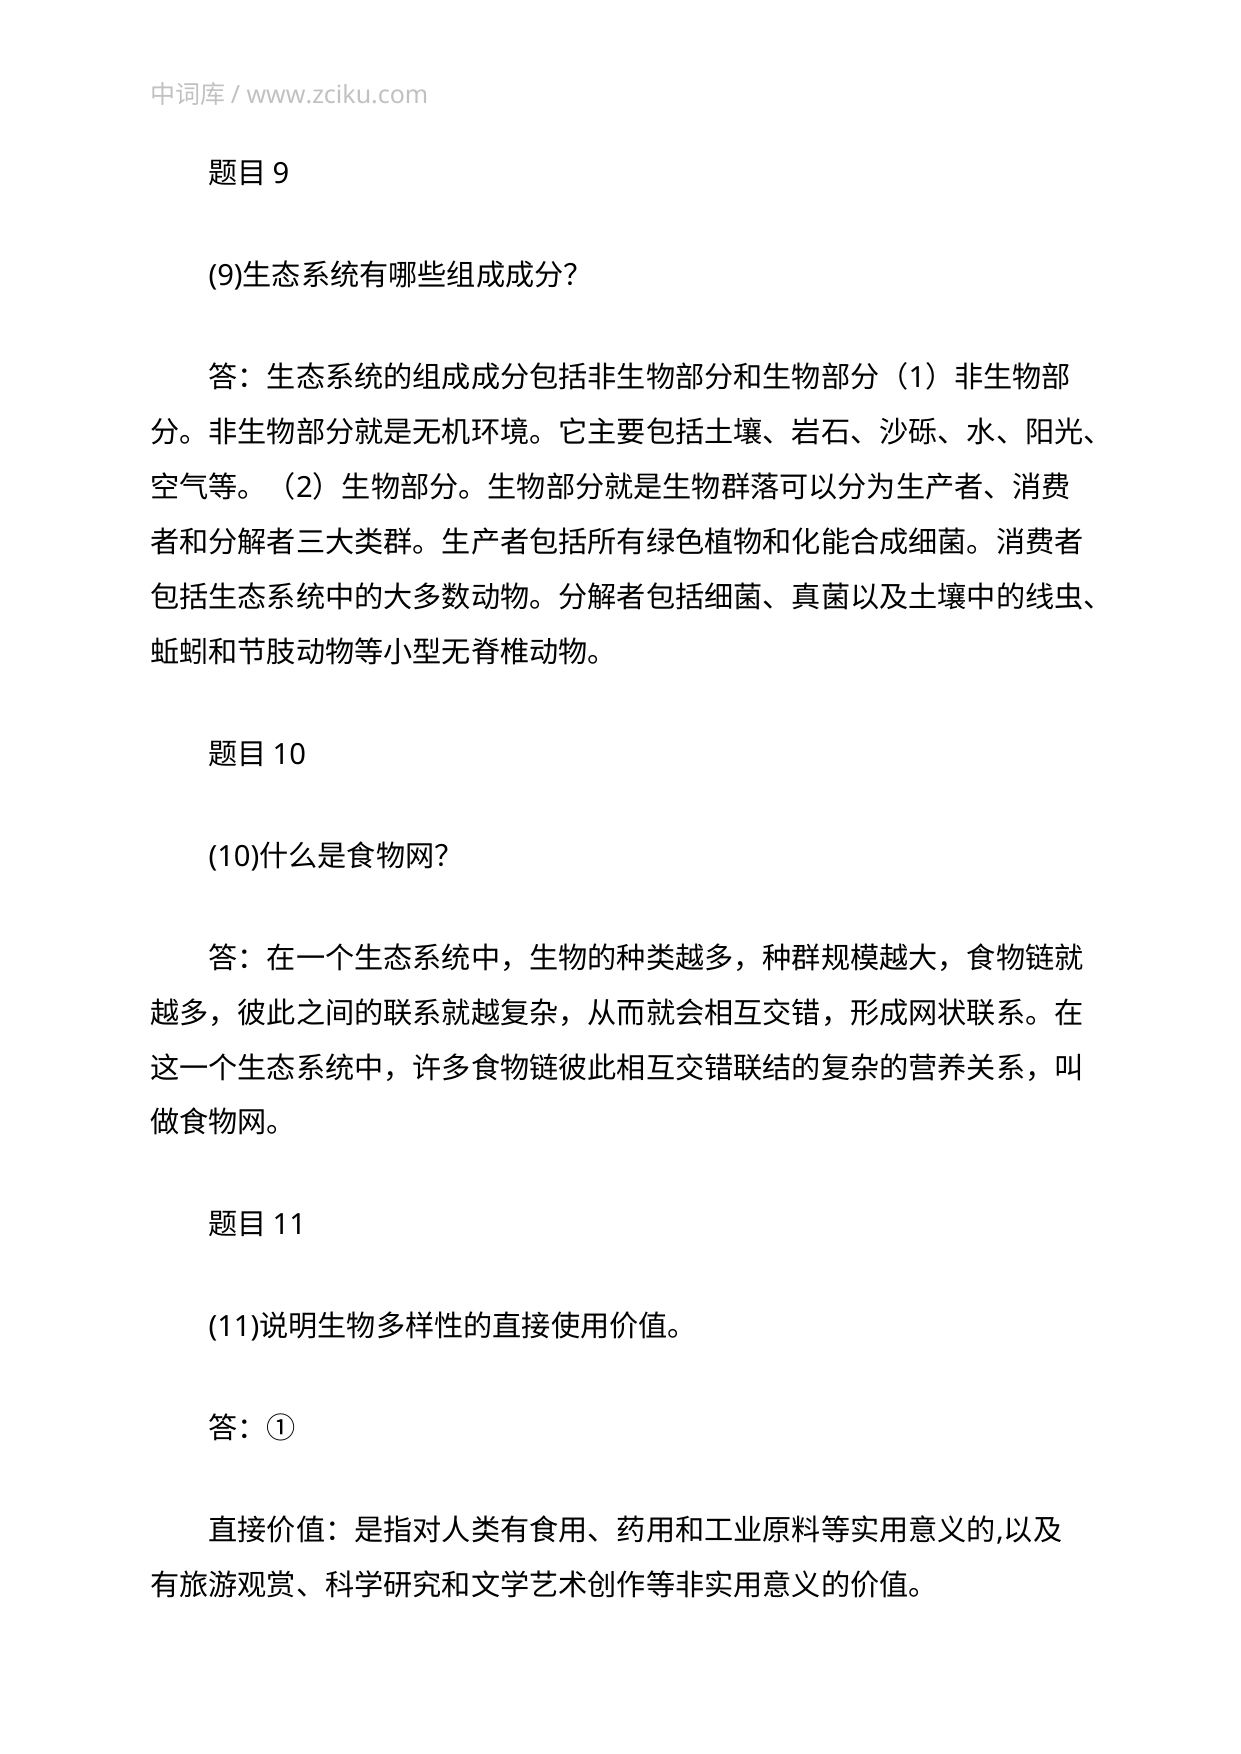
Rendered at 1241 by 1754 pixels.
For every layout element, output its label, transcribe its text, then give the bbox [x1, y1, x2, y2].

text 题目10 [150, 730, 1090, 773]
text (9)生态系统有哪些组成成分？ [150, 252, 1090, 294]
text 直接价值：是指对人类有食用、药用和工业原料等实用意义的,以及有旅游观赏、科学研究和文学艺术创作等非实用意义的价值。 [150, 1507, 1090, 1604]
text 答：在一个生态系统中，生物的种类越多，种群规模越大，食物链就越多，彼此之间的联系就越复杂，从而就会相互交错，形成网状联系。在这一个生态系统中，许多食物链彼此相互交错联结的复杂的营养关系，叫做食物网。 [150, 934, 1090, 1141]
text 题目9 [150, 150, 1090, 192]
text 答：生态系统的组成成分包括非生物部分和生物部分（1）非生物部分。非生物部分就是无机环境。它主要包括土壤、岩石、沙砾、水、阳光、空气等。（2）生物部分。生物部分就是生物群落可以分为生产者、消费者和分解者三大类群。生产者包括所有绿色植物和化能合成细菌。消费者包括生态系统中的大多数动物。分解者包括细菌、真菌以及土壤中的线虫、蚯蚓和节肢动物等小型无脊椎动物。 [150, 354, 1090, 671]
text 题目11 [150, 1201, 1090, 1243]
text (11)说明生物多样性的直接使用价值。 [150, 1303, 1090, 1345]
text 答：① [150, 1405, 1090, 1447]
text (10)什么是食物网？ [150, 832, 1090, 875]
